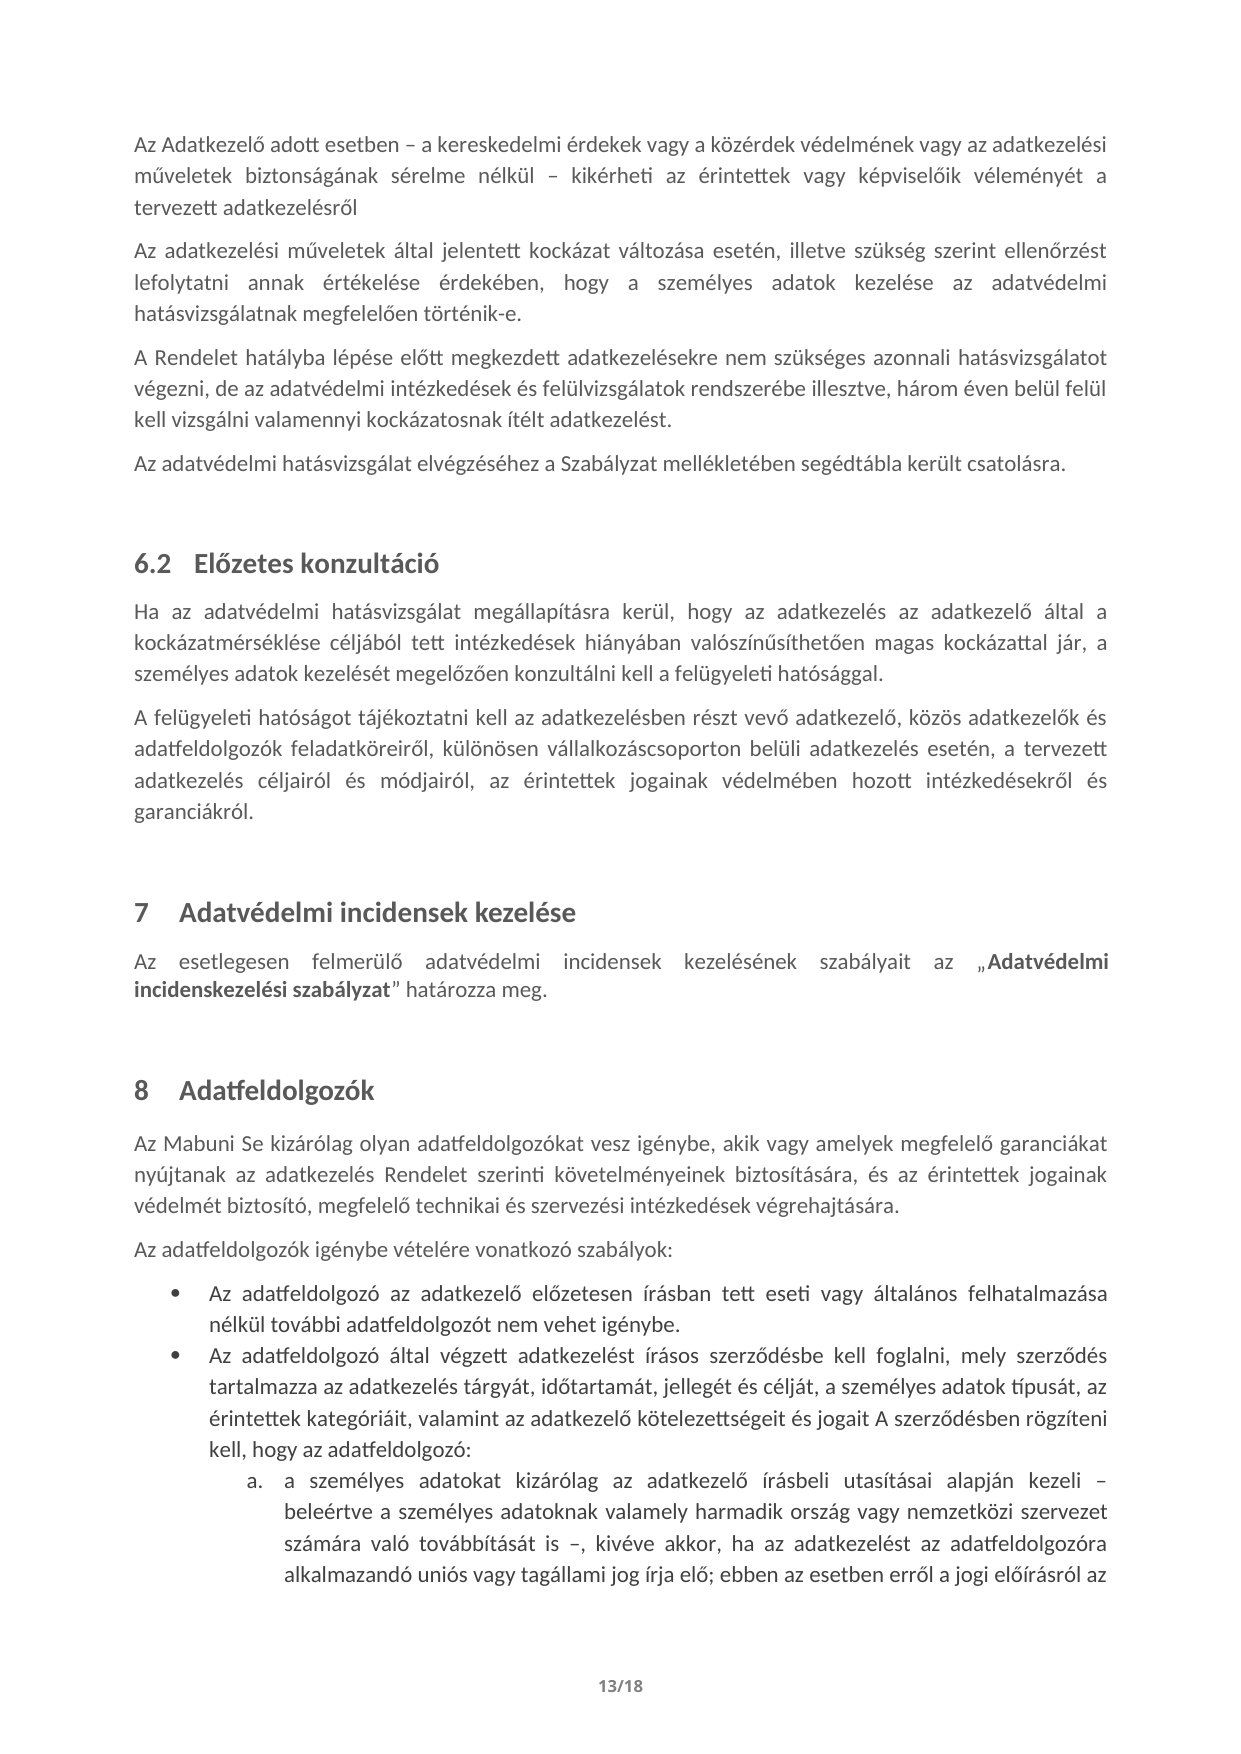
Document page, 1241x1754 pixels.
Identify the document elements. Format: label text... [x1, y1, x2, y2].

text A felügyeleti hatóságot tájékoztatni kell az adatkezelésben részt vevő adatkezelő, közös adatkezelők és adatfeldolgozók feladatköreiről, különösen vállalkozáscsoporton belüli adatkezelés esetén, a tervezett adatkezelés céljairól és módjairól, az érintettek jogainak védelmében hozott intézkedésekről és garanciákról. [134, 700, 1109, 825]
list Az adatfeldolgozó az adatkezelő előzetesen írásban tett eseti vagy általános felhatalmazása nélkül további adatfeldolgozót nem vehet igénybe. [171, 1275, 1109, 1338]
text Az adatfeldolgozók igénybe vételére vonatkozó szabályok: [134, 1232, 1109, 1263]
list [246, 1463, 1109, 1588]
subtitle Adatfeldolgozók [134, 1072, 1109, 1108]
list Az adatfeldolgozó által végzett adatkezelést írásos szerződésbe kell foglalni, mely szerződés tartalmazza az adatkezelés tárgyát, időtartamát, jellegét és célját, a személyes adatok típusát, az érintettek kategóriáit, valamint az adatkezelő kötelezettségeit és jogait A szerződésben rögzíteni kell, hogy az adatfeldolgozó: [171, 1338, 1109, 1463]
text A Rendelet hatályba lépése előtt megkezdett adatkezelésekre nem szükséges azonnali hatásvizsgálatot végezni, de az adatvédelmi intézkedések és felülvizsgálatok rendszerébe illesztve, három éven belül felül kell vizsgálni valamennyi kockázatosnak ítélt adatkezelést. [134, 339, 1109, 433]
text Ha az adatvédelmi hatásvizsgálat megállapításra kerül, hogy az adatkezelés az adatkezelő által a kockázatmérséklése céljából tett intézkedések hiányában valószínűsíthetően magas kockázattal jár, a személyes adatok kezelését megelőzően konzultálni kell a felügyeleti hatósággal. [134, 594, 1109, 687]
text Az adatkezelési műveletek által jelentett kockázat változása esetén, illetve szükség szerint ellenőrzést lefolytatni annak értékelése érdekében, hogy a személyes adatok kezelése az adatvédelmi hatásvizsgálatnak megfelelően történik-e. [134, 233, 1109, 327]
subtitle Adatvédelmi incidensek kezelése [134, 894, 1109, 929]
text Az Mabuni Se kizárólag olyan adatfeldolgozókat vesz igénybe, akik vagy amelyek megfelelő garanciákat nyújtanak az adatkezelés Rendelet szerinti követelményeinek biztosítására, és az érintettek jogainak védelmét biztosító, megfelelő technikai és szervezési intézkedések végrehajtására. [134, 1125, 1109, 1219]
subtitle Előzetes konzultáció [134, 546, 1109, 581]
text Az Adatkezelő adott esetben – a kereskedelmi érdekek vagy a közérdek védelmének vagy az adatkezelési műveletek biztonságának sérelme nélkül – kikérheti az érintettek vagy képviselőik véleményét a tervezett adatkezelésről [134, 127, 1109, 221]
text Az adatvédelmi hatásvizsgálat elvégzéséhez a Szabályzat mellékletében segédtábla került csatolásra. [134, 446, 1109, 477]
text Az esetlegesen felmerülő adatvédelmi incidensek kezelésének szabályait az „Adatvédelmi incidenskezelési szabályzat” határozza meg. [134, 947, 1109, 1003]
